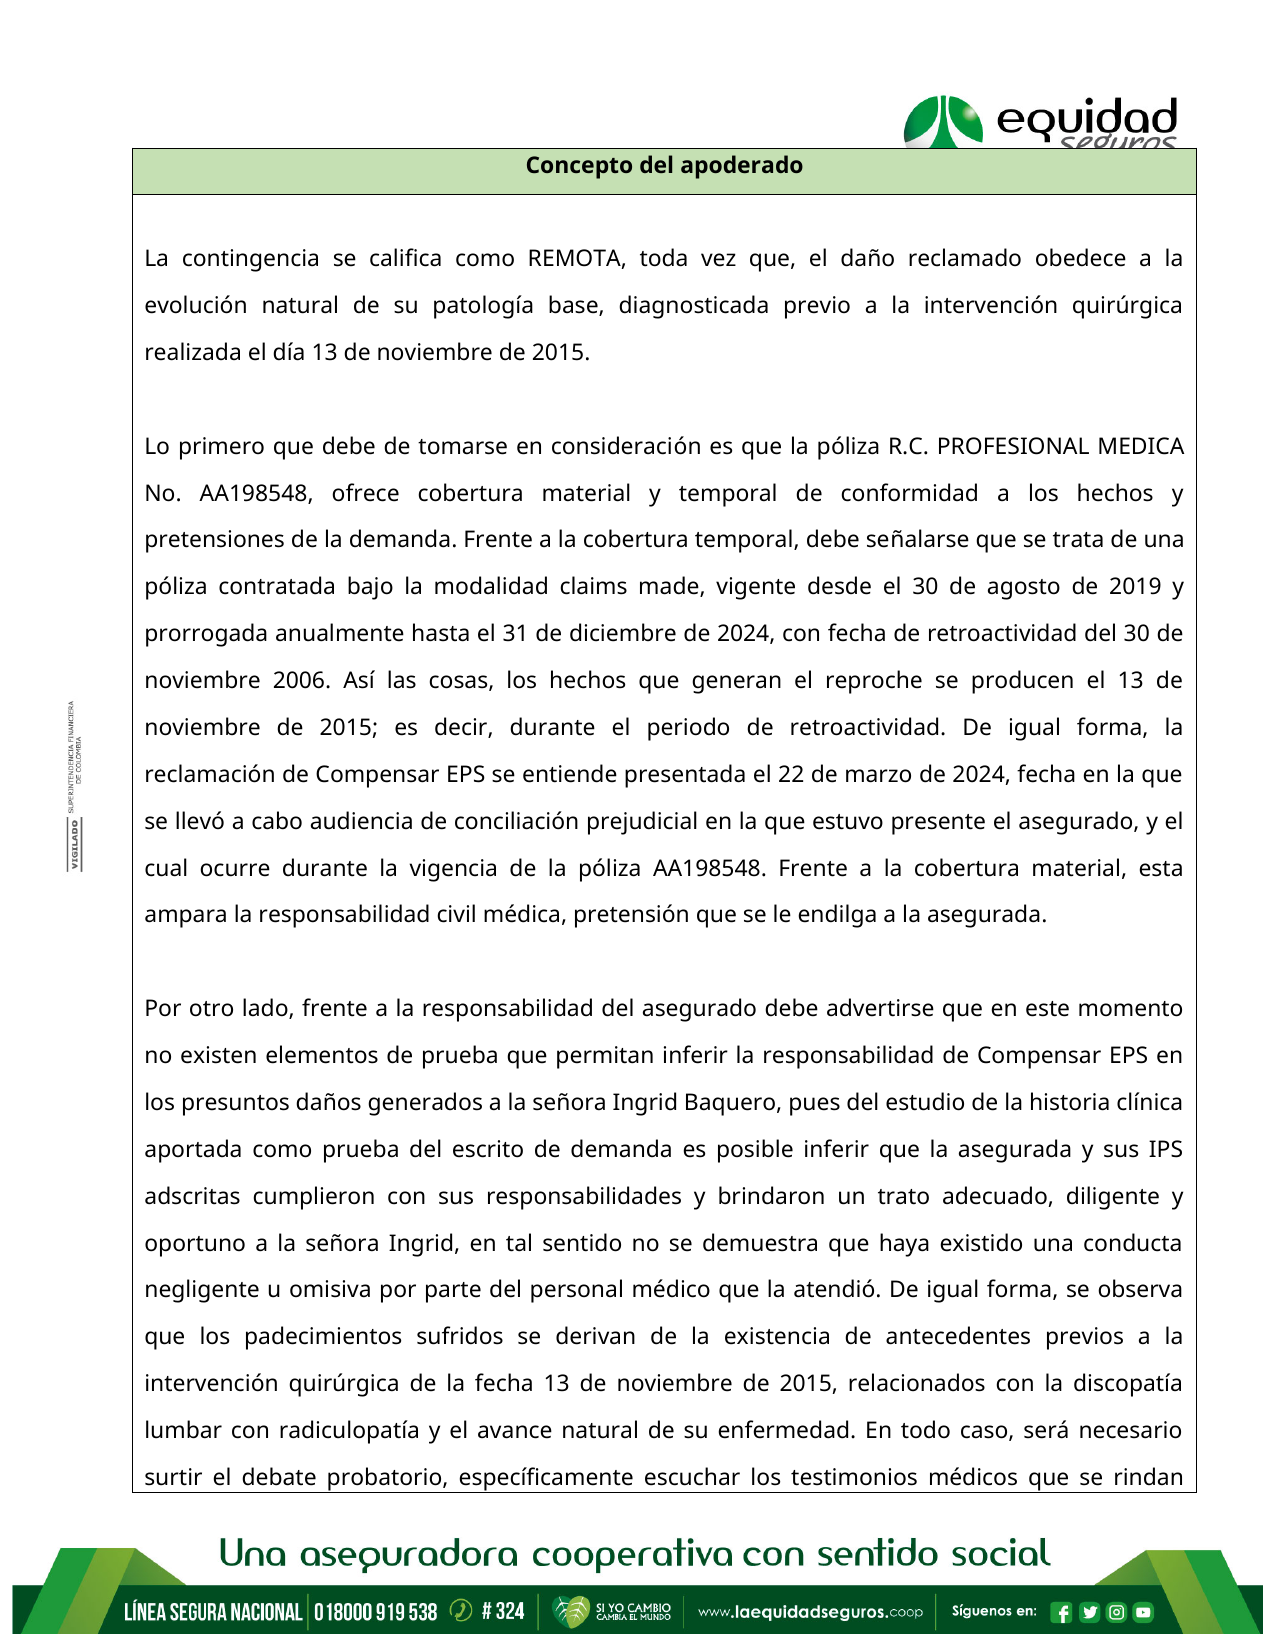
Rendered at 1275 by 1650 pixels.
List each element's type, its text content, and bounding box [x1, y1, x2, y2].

table_cell Concepto del apoderado [133, 149, 1196, 194]
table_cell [133, 195, 1196, 1492]
picture [12, 16, 1263, 1634]
